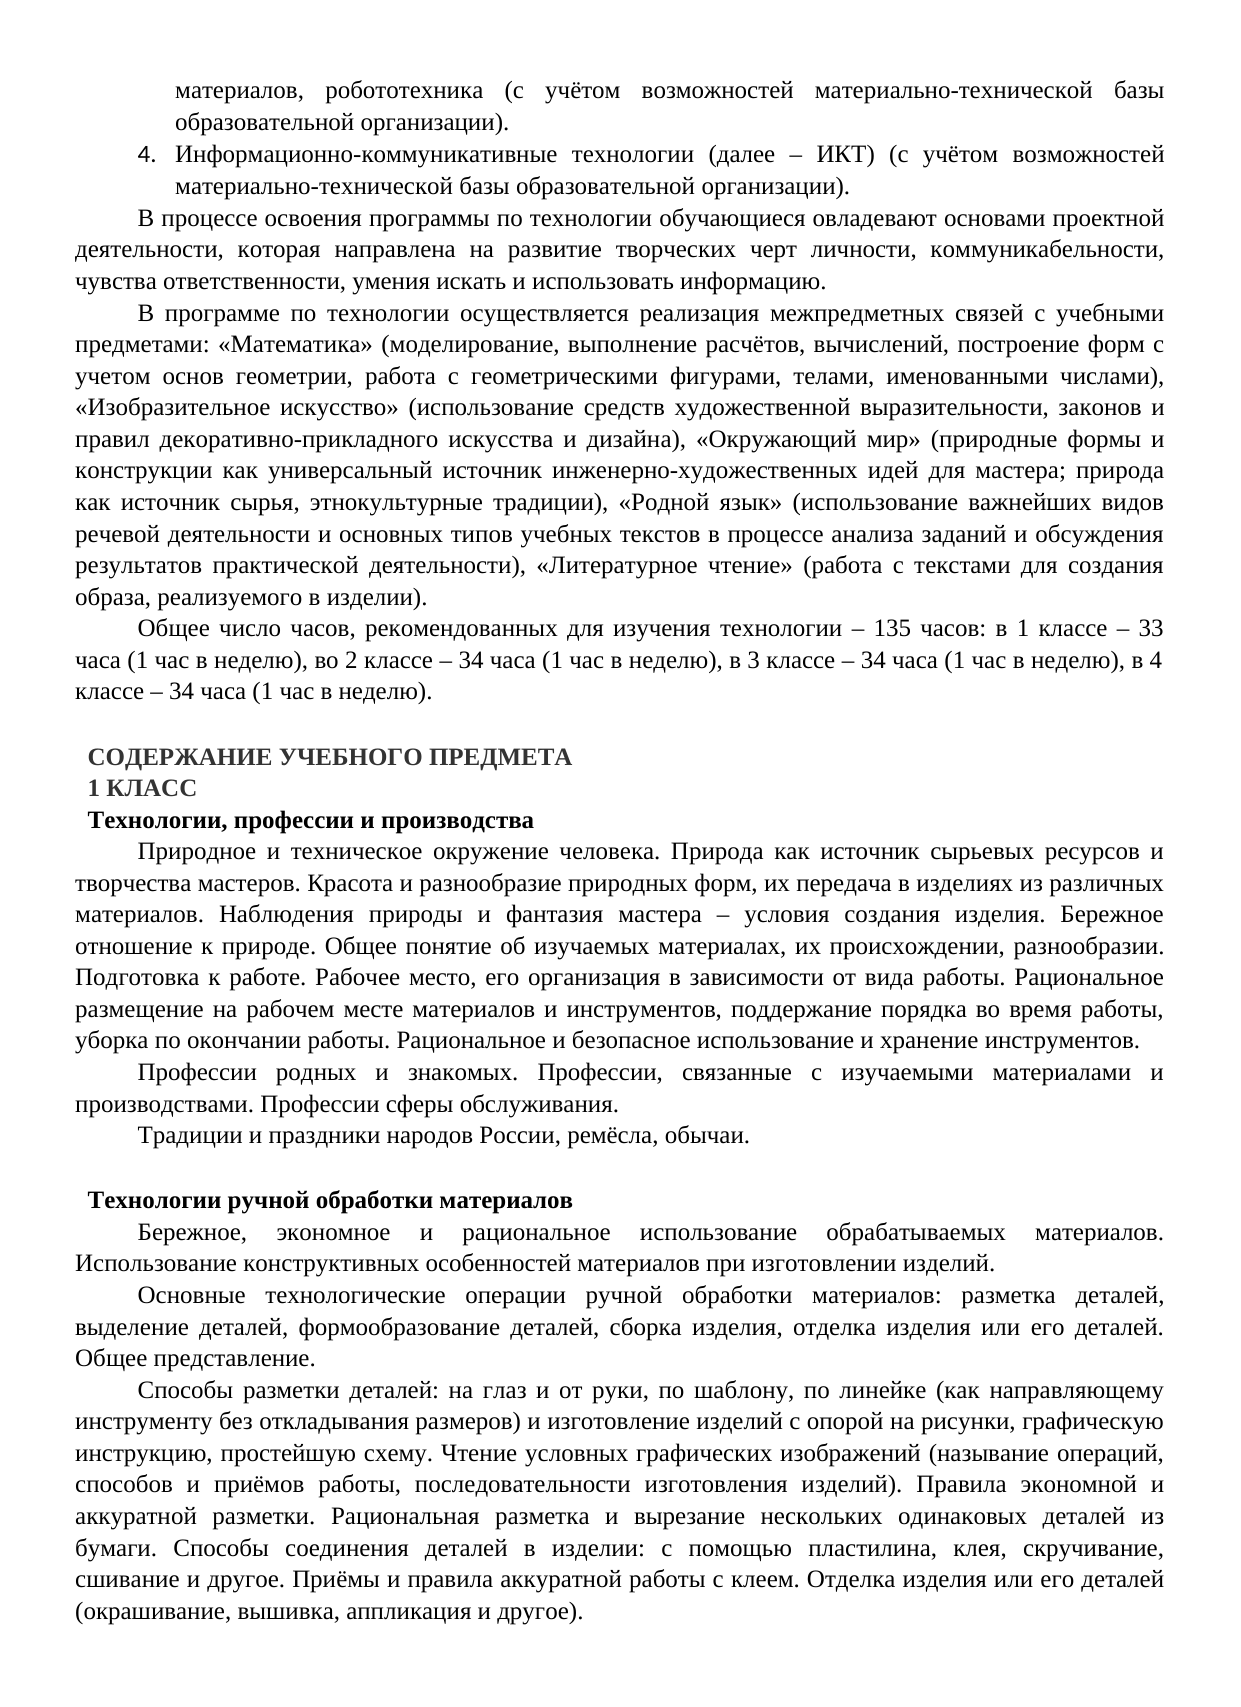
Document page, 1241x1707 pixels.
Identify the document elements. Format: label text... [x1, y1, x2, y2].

text Традиции и праздники народов России, ремёсла, обычаи. [75, 1120, 1165, 1149]
text В программе по технологии осуществляется реализация межпредметных связей с учебными предметами: «Математика» (моделирование, выполнение расчётов, вычислений, построение форм с учетом основ геометрии, работа с геометрическими фигурами, телами, именованными числами), «Изобразительное искусство» (использование средств художественной выразительности, законов и правил декоративно-прикладного искусства и дизайна), «Окружающий мир» (природные формы и конструкции как универсальный источник инженерно-художественных идей для мастера; природа как источник сырья, этнокультурные традиции), «Родной язык» (использование важнейших видов речевой деятельности и основных типов учебных текстов в процессе анализа заданий и обсуждения результатов практической деятельности), «Литературное чтение» (работа с текстами для создания образа, реализуемого в изделии). [75, 298, 1165, 611]
text СОДЕРЖАНИЕ УЧЕБНОГО ПРЕДМЕТА [87, 742, 1165, 770]
text Природное и техническое окружение человека. Природа как источник сырьевых ресурсов и творчества мастеров. Красота и разнообразие природных форм, их передача в изделиях из различных материалов. Наблюдения природы и фантазия мастера – условия создания изделия. Бережное отношение к природе. Общее понятие об изучаемых материалах, их происхождении, разнообразии. Подготовка к работе. Рабочее место, его организация в зависимости от вида работы. Рациональное размещение на рабочем месте материалов и инструментов, поддержание порядка во время работы, уборка по окончании работы. Рациональное и безопасное использование и хранение инструментов. [75, 836, 1165, 1054]
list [137, 75, 1165, 135]
text ‌Общее число часов, рекомендованных для изучения технологии – 135 часов: в 1 классе – 33 часа (1 час в неделю), во 2 классе – 34 часа (1 час в неделю), в 3 классе – 34 часа (1 час в неделю), в 4 классе – 34 часа (1 час в неделю).‌‌ [75, 613, 1165, 705]
text Основные технологические операции ручной обработки материалов: разметка деталей, выделение деталей, формообразование деталей, сборка изделия, отделка изделия или его деталей. Общее представление. [75, 1280, 1165, 1372]
text Бережное, экономное и рациональное использование обрабатываемых материалов. Использование конструктивных особенностей материалов при изготовлении изделий. [75, 1217, 1165, 1277]
text Технологии, профессии и производства [87, 805, 1165, 833]
list Информационно-коммуникативные технологии (далее – ИКТ) (с учётом возможностей материально-технической базы образовательной организации). [137, 138, 1165, 200]
text Способы разметки деталей: на глаз и от руки, по шаблону, по линейке (как направляющему инструменту без откладывания размеров) и изготовление изделий с опорой на рисунки, графическую инструкцию, простейшую схему. Чтение условных графических изображений (называние операций, способов и приёмов работы, последовательности изготовления изделий). Правила экономной и аккуратной разметки. Рациональная разметка и вырезание нескольких одинаковых деталей из бумаги. Способы соединения деталей в изделии: с помощью пластилина, клея, скручивание, сшивание и другое. Приёмы и правила аккуратной работы с клеем. Отделка изделия или его деталей (окрашивание, вышивка, аппликация и другое). [75, 1375, 1165, 1624]
text В процессе освоения программы по технологии обучающиеся овладевают основами проектной деятельности, которая направлена на развитие творческих черт личности, коммуникабельности, чувства ответственности, умения искать и использовать информацию. [75, 203, 1165, 295]
text 1 КЛАСС [87, 773, 1165, 802]
text Технологии ручной обработки материалов [87, 1185, 1165, 1214]
text Профессии родных и знакомых. Профессии, связанные с изучаемыми материалами и производствами. Профессии сферы обслуживания. [75, 1057, 1165, 1117]
